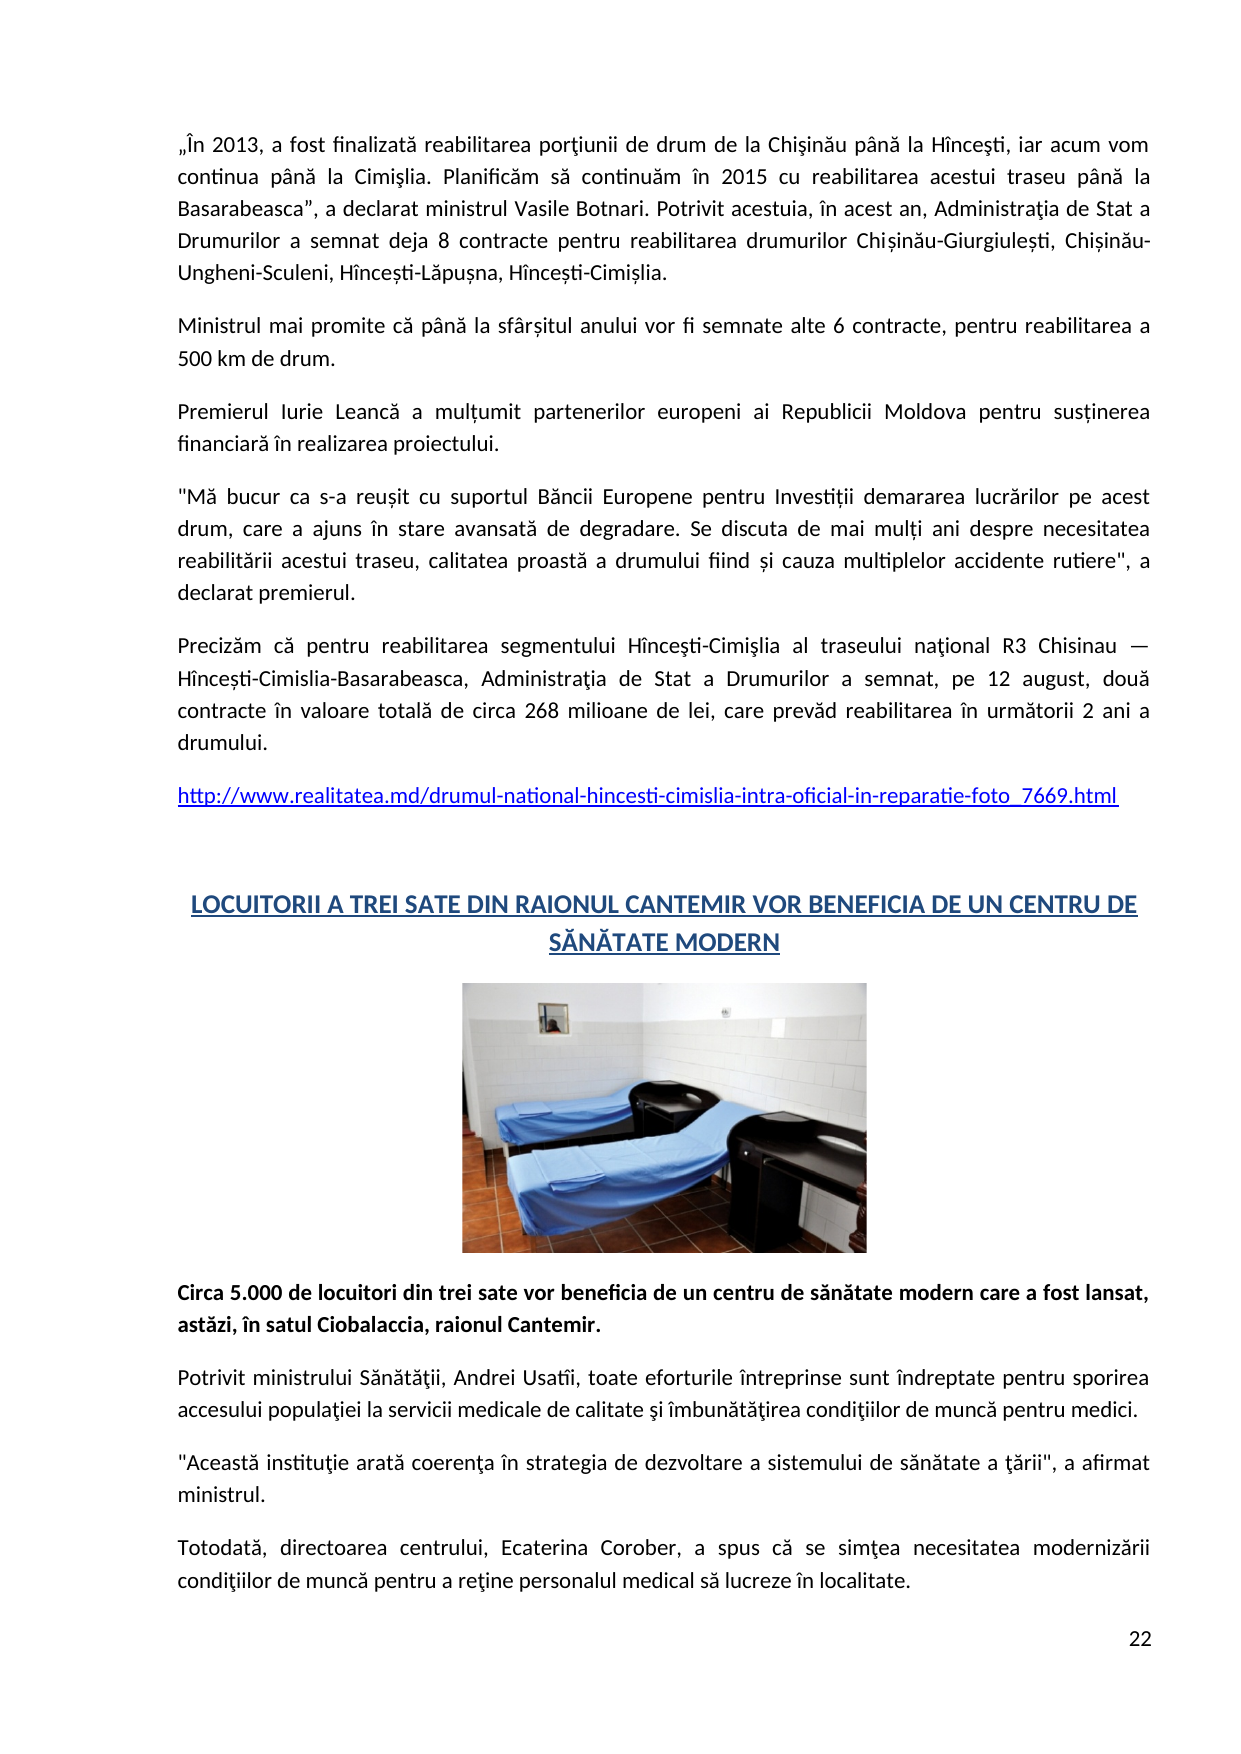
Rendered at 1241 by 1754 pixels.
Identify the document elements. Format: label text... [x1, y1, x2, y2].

text LOCUITORII A TREI SATE DIN RAIONUL CANTEMIR VOR BENEFICIA DE UN CENTRU DE SĂNĂTATE MODERN [177, 887, 1152, 958]
text Ministrul mai promite că până la sfârșitul anului vor fi semnate alte 6 contracte, pentru reabilitarea a 500 km de drum. [177, 312, 1152, 372]
text Premierul Iurie Leancă a mulțumit partenerilor europeni ai Republicii Moldova pentru susținerea financiară în realizarea proiectului. [177, 397, 1152, 457]
picture [462, 983, 867, 1253]
text http://www.realitatea.md/drumul-national-hincesti-cimislia-intra-oficial-in-reparatie-foto_7669.html [177, 781, 1152, 809]
text Totodată, directoarea centrului, Ecaterina Corober, a spus că se simţea necesitatea modernizării condiţiilor de muncă pentru a reţine personalul medical să lucreze în localitate. [177, 1533, 1152, 1594]
text Precizăm că pentru reabilitarea segmentului Hînceşti-Cimişlia al traseului naţional R3 Chisinau — Hîncești-Cimislia-Basarabeasca, Administraţia de Stat a Drumurilor a semnat, pe 12 august, două contracte în valoare totală de circa 268 milioane de lei, care prevăd reabilitarea în următorii 2 ani a drumului. [177, 632, 1152, 756]
text Potrivit ministrului Sănătăţii, Andrei Usatîi, toate eforturile întreprinse sunt îndreptate pentru sporirea accesului populaţiei la servicii medicale de calitate şi îmbunătăţirea condiţiilor de muncă pentru medici. [177, 1363, 1152, 1423]
text "Această instituţie arată coerenţa în strategia de dezvoltare a sistemului de sănătate a ţării", a afirmat ministrul. [177, 1448, 1152, 1508]
text „În 2013, a fost finalizată reabilitarea porţiunii de drum de la Chişinău până la Hînceşti, iar acum vom continua până la Cimişlia. Planificăm să continuăm în 2015 cu reabilitarea acestui traseu până la Basarabeasca”, a declarat ministrul Vasile Botnari. Potrivit acestuia, în acest an, Administraţia de Stat a Drumurilor a semnat deja 8 contracte pentru reabilitarea drumurilor Chișinău-Giurgiulești, Chișinău-Ungheni-Sculeni, Hîncești-Lăpușna, Hîncești-Cimișlia. [177, 130, 1152, 287]
text "Mă bucur ca s-a reușit cu suportul Băncii Europene pentru Investiții demararea lucrărilor pe acest drum, care a ajuns în stare avansată de degradare. Se discuta de mai mulți ani despre necesitatea reabilitării acestui traseu, calitatea proastă a drumului fiind și cauza multiplelor accidente rutiere", a declarat premierul. [177, 482, 1152, 607]
text Circa 5.000 de locuitori din trei sate vor beneficia de un centru de sănătate modern care a fost lansat, astăzi, în satul Ciobalaccia, raionul Cantemir. [177, 1278, 1152, 1338]
